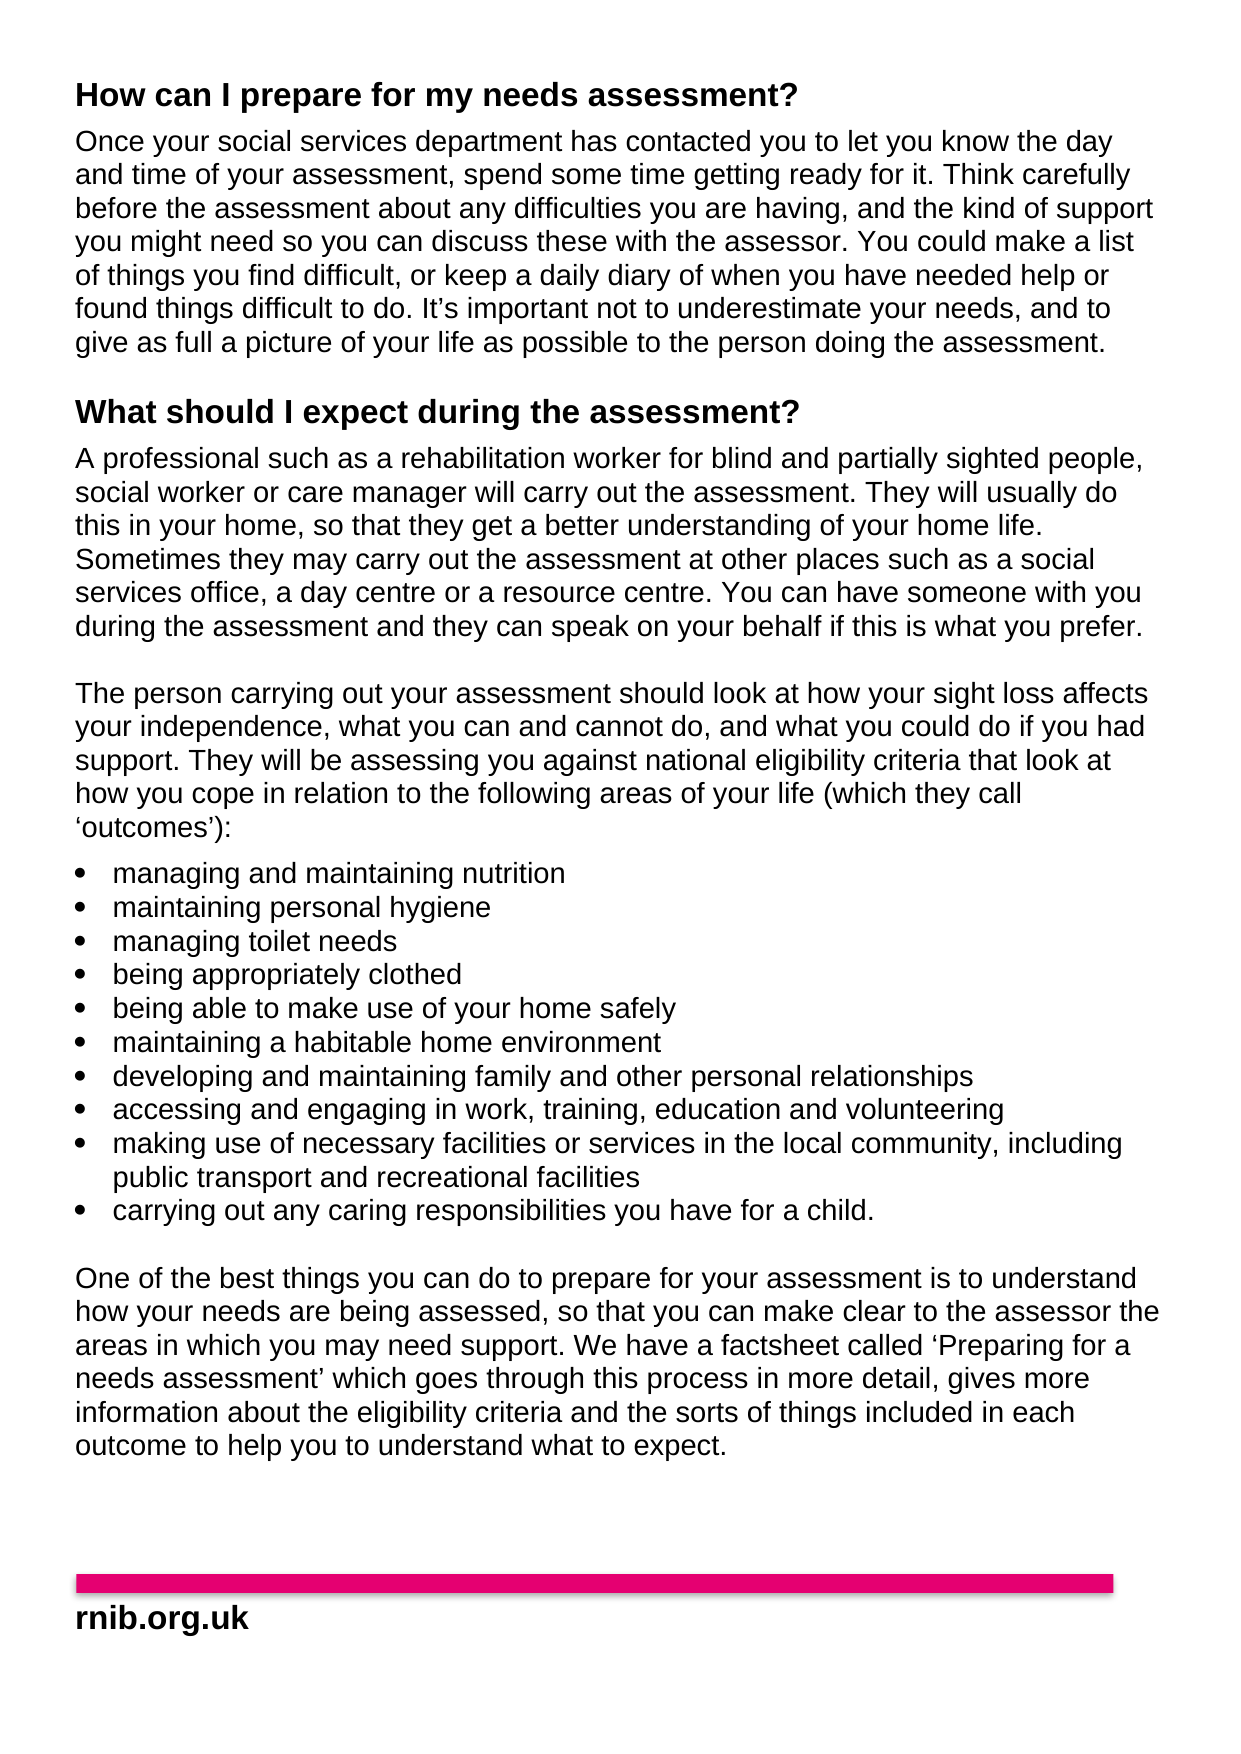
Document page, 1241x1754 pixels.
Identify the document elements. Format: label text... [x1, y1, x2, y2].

text One of the best things you can do to prepare for your assessment is to understand how your needs are being assessed, so that you can make clear to the assessor the areas in which you may need support. We have a factsheet called ‘Preparing for a needs assessment’ which goes through this process in more detail, gives more information about the eligibility criteria and the sorts of things included in each outcome to help you to understand what to expect. [75, 1261, 1165, 1462]
text The person carrying out your assessment should look at how your sight loss affects your independence, what you can and cannot do, and what you could do if you had support. They will be assessing you against national eligibility criteria that look at how you cope in relation to the following areas of your life (which they call ‘outcomes’): [75, 676, 1165, 843]
list accessing and engaging in work, training, education and volunteering [75, 1092, 1165, 1126]
subtitle How can I prepare for my needs assessment? [75, 75, 1165, 113]
text Once your social services department has contacted you to let you know the day and time of your assessment, spend some time getting ready for it. Think carefully before the assessment about any difficulties you are having, and the kind of support you might need so you can discuss these with the assessor. You could make a list of things you find difficult, or keep a daily diary of when you have needed help or found things difficult to do. It’s important not to underestimate your needs, and to give as full a picture of your life as possible to the person doing the assessment. [75, 124, 1165, 359]
list being appropriately clothed [75, 957, 1165, 991]
list managing and maintaining nutrition [75, 856, 1165, 890]
list making use of necessary facilities or services in the local community, including public transport and recreational facilities [75, 1126, 1165, 1193]
list maintaining personal hygiene [75, 890, 1165, 923]
list maintaining a habitable home environment [75, 1025, 1165, 1058]
list being able to make use of your home safely [75, 991, 1165, 1025]
subtitle What should I expect during the assessment? [75, 392, 1165, 431]
list managing toilet needs [75, 923, 1165, 957]
list developing and maintaining family and other personal relationships [75, 1058, 1165, 1092]
list carrying out any caring responsibilities you have for a child. [75, 1193, 1165, 1227]
text A professional such as a rehabilitation worker for blind and partially sighted people, social worker or care manager will carry out the assessment. They will usually do this in your home, so that they get a better understanding of your home life. Sometimes they may carry out the assessment at other places such as a social services office, a day centre or a resource centre. You can have someone with you during the assessment and they can speak on your behalf if this is what you prefer. [75, 441, 1165, 642]
